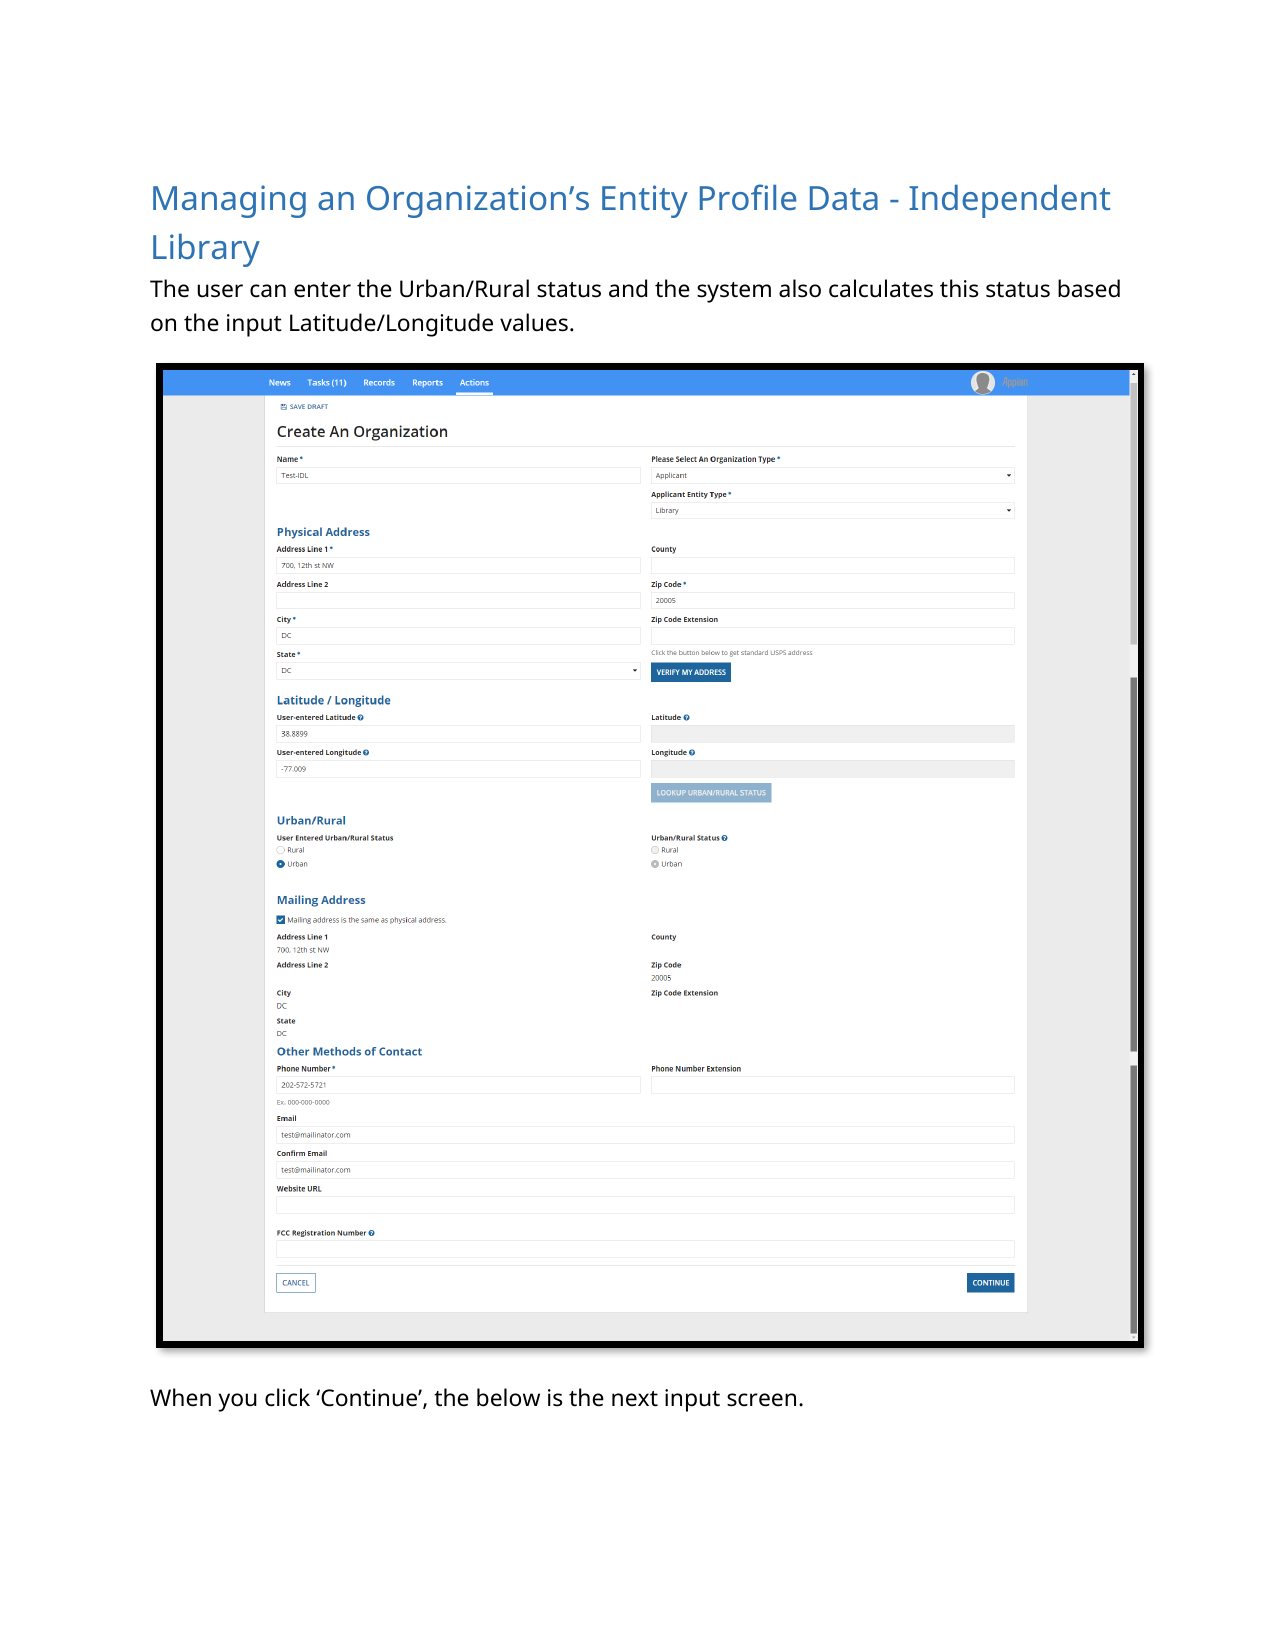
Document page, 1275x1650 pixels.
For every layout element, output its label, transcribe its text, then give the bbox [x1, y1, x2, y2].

subtitle Managing an Organization’s Entity Profile Data - Independent Library [150, 175, 1125, 269]
text When you click ‘Continue’, the below is the next input screen. [150, 1382, 1125, 1413]
text The user can enter the Urban/Rural status and the system also calculates this status based on the input Latitude/Longitude values. [150, 273, 1125, 338]
picture [163, 370, 1138, 1341]
